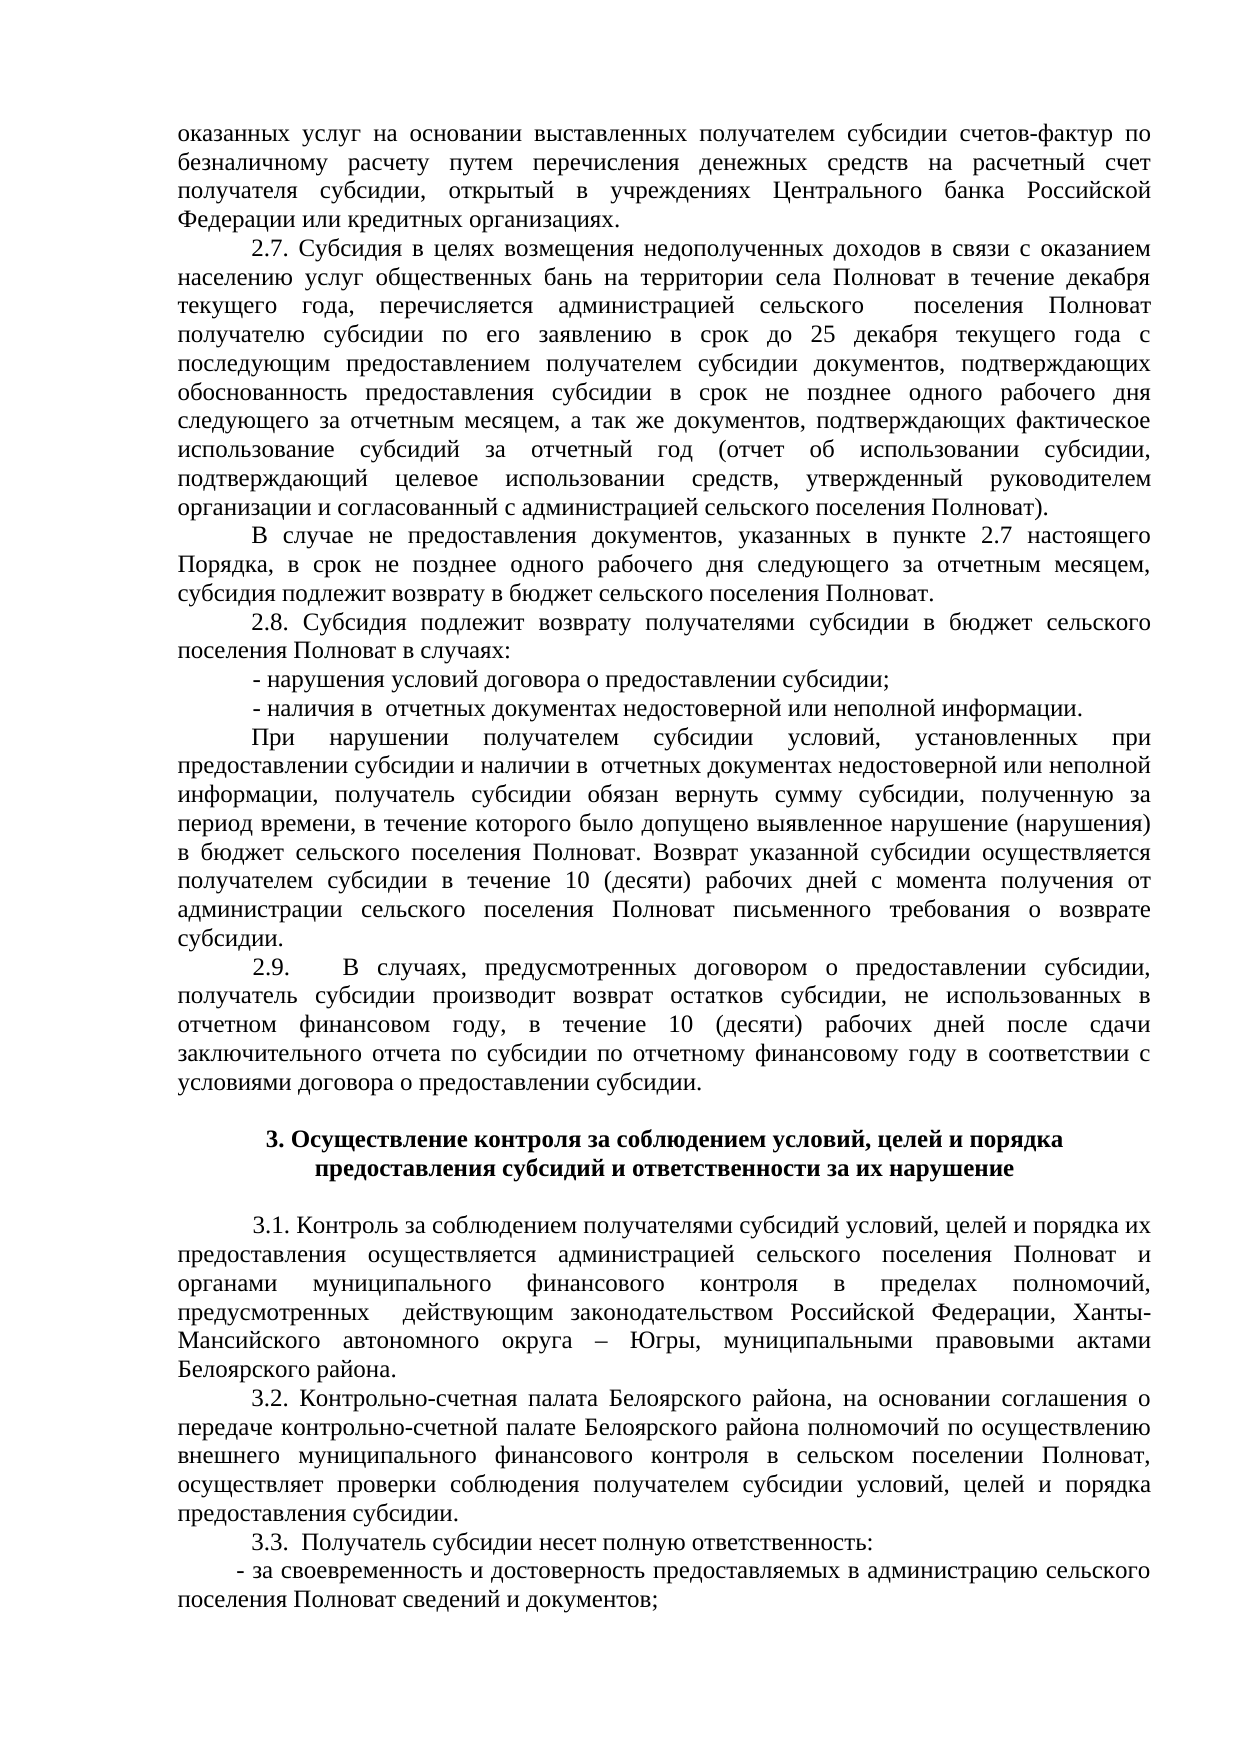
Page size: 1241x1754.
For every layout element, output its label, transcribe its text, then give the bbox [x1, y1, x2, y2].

text 2.8. Субсидия подлежит возврату получателями субсидии в бюджет сельского поселения Полноват в случаях: [177, 607, 1152, 664]
text 3.2. Контрольно-счетная палата Белоярского района, на основании соглашения о передаче контрольно-счетной палате Белоярского района полномочий по осуществлению внешнего муниципального финансового контроля в сельском поселении Полноват, осуществляет проверки соблюдения получателем субсидии условий, целей и порядка предоставления субсидии. [177, 1383, 1152, 1527]
text При нарушении получателем субсидии условий, установленных при предоставлении субсидии и наличии в отчетных документах недостоверной или неполной информации, получатель субсидии обязан вернуть сумму субсидии, полученную за период времени, в течение которого было допущено выявленное нарушение (нарушения) в бюджет сельского поселения Полноват. Возврат указанной субсидии осуществляется получателем субсидии в течение 10 (десяти) рабочих дней с момента получения от администрации сельского поселения Полноват письменного требования о возврате субсидии. [177, 722, 1152, 952]
text - за своевременность и достоверность предоставляемых в администрацию сельского поселения Полноват сведений и документов; [177, 1556, 1152, 1613]
text - нарушения условий договора о предоставлении субсидии; [177, 664, 1152, 693]
list В случаях, предусмотренных договором о предоставлении субсидии, получатель субсидии производит возврат остатков субсидии, не использованных в отчетном финансовом году, в течение 10 (десяти) рабочих дней после сдачи заключительного отчета по субсидии по отчетному финансовому году в соответствии с условиями договора о предоставлении субсидии. [177, 952, 1152, 1096]
text 3.3. Получатель субсидии несет полную ответственность: [177, 1527, 1152, 1556]
text В случае не предоставления документов, указанных в пункте 2.7 настоящего Порядка, в срок не позднее одного рабочего дня следующего за отчетным месяцем, субсидия подлежит возврату в бюджет сельского поселения Полноват. [177, 521, 1152, 607]
text - наличия в отчетных документах недостоверной или неполной информации. [177, 693, 1152, 722]
text 3.1. Контроль за соблюдением получателями субсидий условий, целей и порядка их предоставления осуществляется администрацией сельского поселения Полноват и органами муниципального финансового контроля в пределах полномочий, предусмотренных действующим законодательством Российской Федерации, Ханты-Мансийского автономного округа – Югры, муниципальными правовыми актами Белоярского района. [177, 1211, 1152, 1383]
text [177, 118, 1152, 233]
text 3. Осуществление контроля за соблюдением условий, целей и порядка предоставления субсидий и ответственности за их нарушение [177, 1124, 1152, 1182]
text 2.7. Субсидия в целях возмещения недополученных доходов в связи с оказанием населению услуг общественных бань на территории села Полноват в течение декабря текущего года, перечисляется администрацией сельского поселения Полноват получателю субсидии по его заявлению в срок до 25 декабря текущего года с последующим предоставлением получателем субсидии документов, подтверждающих обоснованность предоставления субсидии в срок не позднее одного рабочего дня следующего за отчетным месяцем, а так же документов, подтверждающих фактическое использование субсидий за отчетный год (отчет об использовании субсидии, подтверждающий целевое использовании средств, утвержденный руководителем организации и согласованный с администрацией сельского поселения Полноват). [177, 233, 1152, 521]
